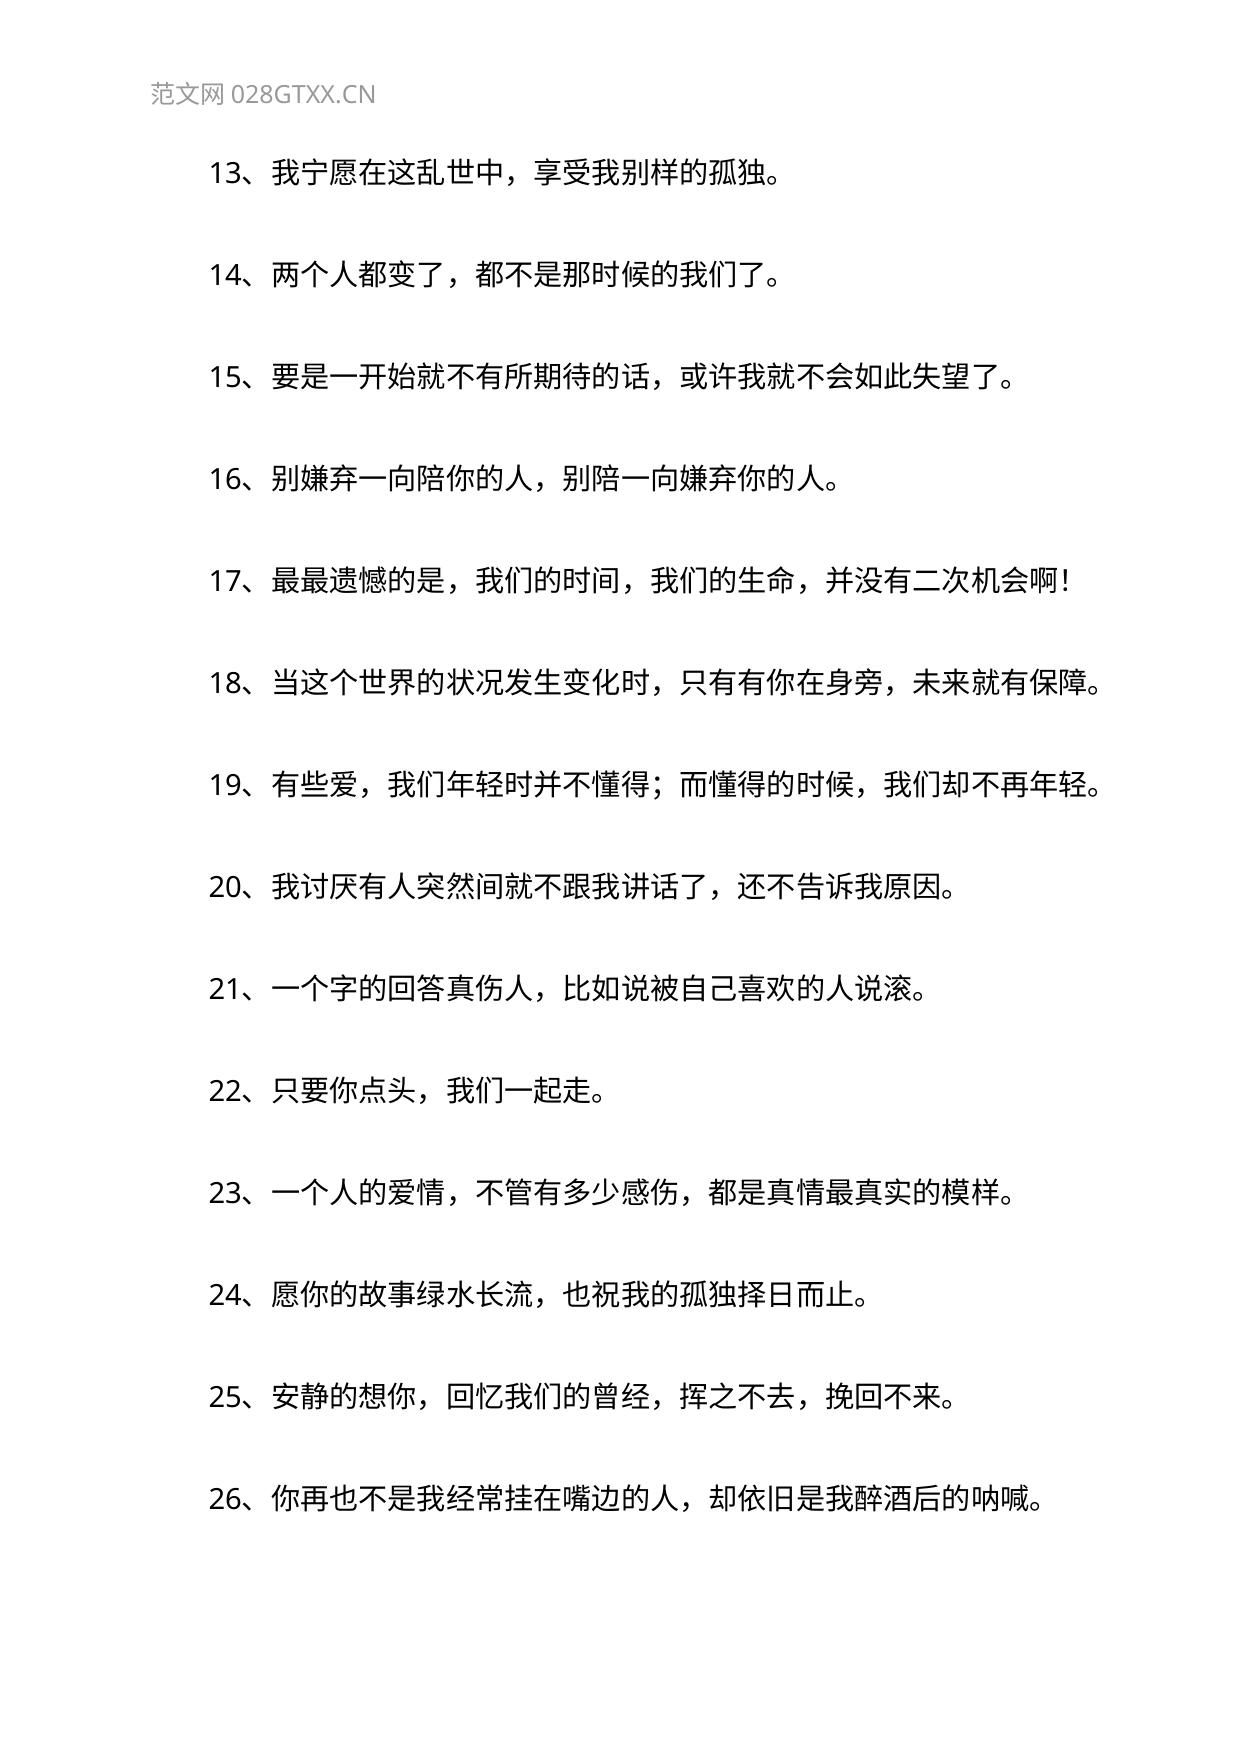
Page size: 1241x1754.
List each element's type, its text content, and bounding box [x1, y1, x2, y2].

text 26、你再也不是我经常挂在嘴边的人，却依旧是我醉酒后的呐喊。 [150, 1476, 1090, 1518]
text 16、别嫌弃一向陪你的人，别陪一向嫌弃你的人。 [150, 456, 1090, 498]
text 20、我讨厌有人突然间就不跟我讲话了，还不告诉我原因。 [150, 864, 1090, 906]
text 15、要是一开始就不有所期待的话，或许我就不会如此失望了。 [150, 354, 1090, 396]
text 24、愿你的故事绿水长流，也祝我的孤独择日而止。 [150, 1272, 1090, 1314]
text 21、一个字的回答真伤人，比如说被自己喜欢的人说滚。 [150, 966, 1090, 1008]
text 13、我宁愿在这乱世中，享受我别样的孤独。 [150, 150, 1090, 192]
text 18、当这个世界的状况发生变化时，只有有你在身旁，未来就有保障。 [150, 660, 1090, 702]
text 14、两个人都变了，都不是那时候的我们了。 [150, 252, 1090, 294]
text 19、有些爱，我们年轻时并不懂得；而懂得的时候，我们却不再年轻。 [150, 762, 1090, 804]
text 17、最最遗憾的是，我们的时间，我们的生命，并没有二次机会啊！ [150, 558, 1090, 600]
text 23、一个人的爱情，不管有多少感伤，都是真情最真实的模样。 [150, 1170, 1090, 1212]
text 25、安静的想你，回忆我们的曾经，挥之不去，挽回不来。 [150, 1374, 1090, 1416]
text 22、只要你点头，我们一起走。 [150, 1068, 1090, 1110]
